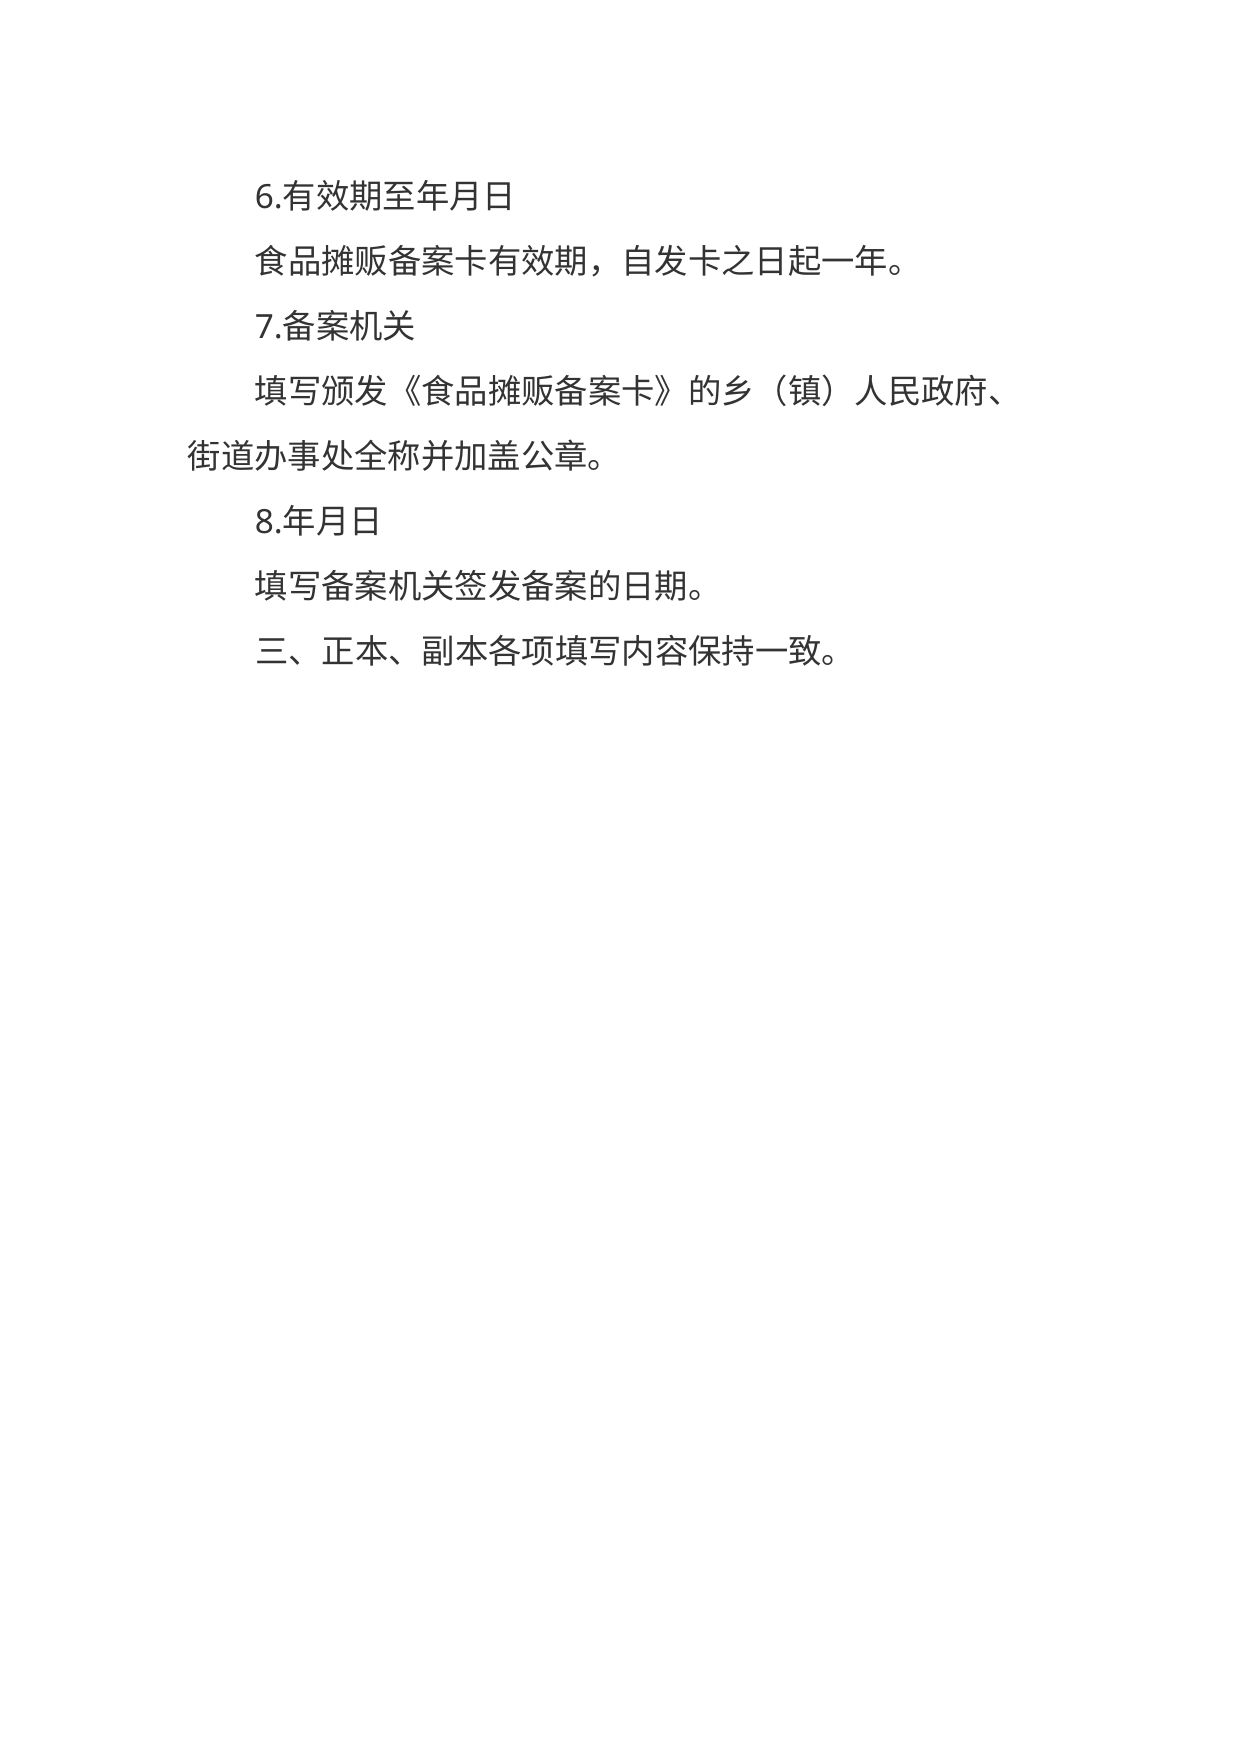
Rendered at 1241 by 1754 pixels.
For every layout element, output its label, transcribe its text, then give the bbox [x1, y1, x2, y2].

text 三、正本、副本各项填写内容保持一致。 [187, 617, 1053, 682]
text 填写备案机关签发备案的日期。 [187, 552, 1053, 617]
text 食品摊贩备案卡有效期，自发卡之日起一年。 [187, 227, 1053, 292]
text 填写颁发《食品摊贩备案卡》的乡（镇）人民政府、街道办事处全称并加盖公章。 [187, 357, 1053, 487]
text 8.年月日 [187, 487, 1053, 552]
text 7.备案机关 [187, 292, 1053, 357]
text 6.有效期至年月日 [187, 162, 1053, 227]
